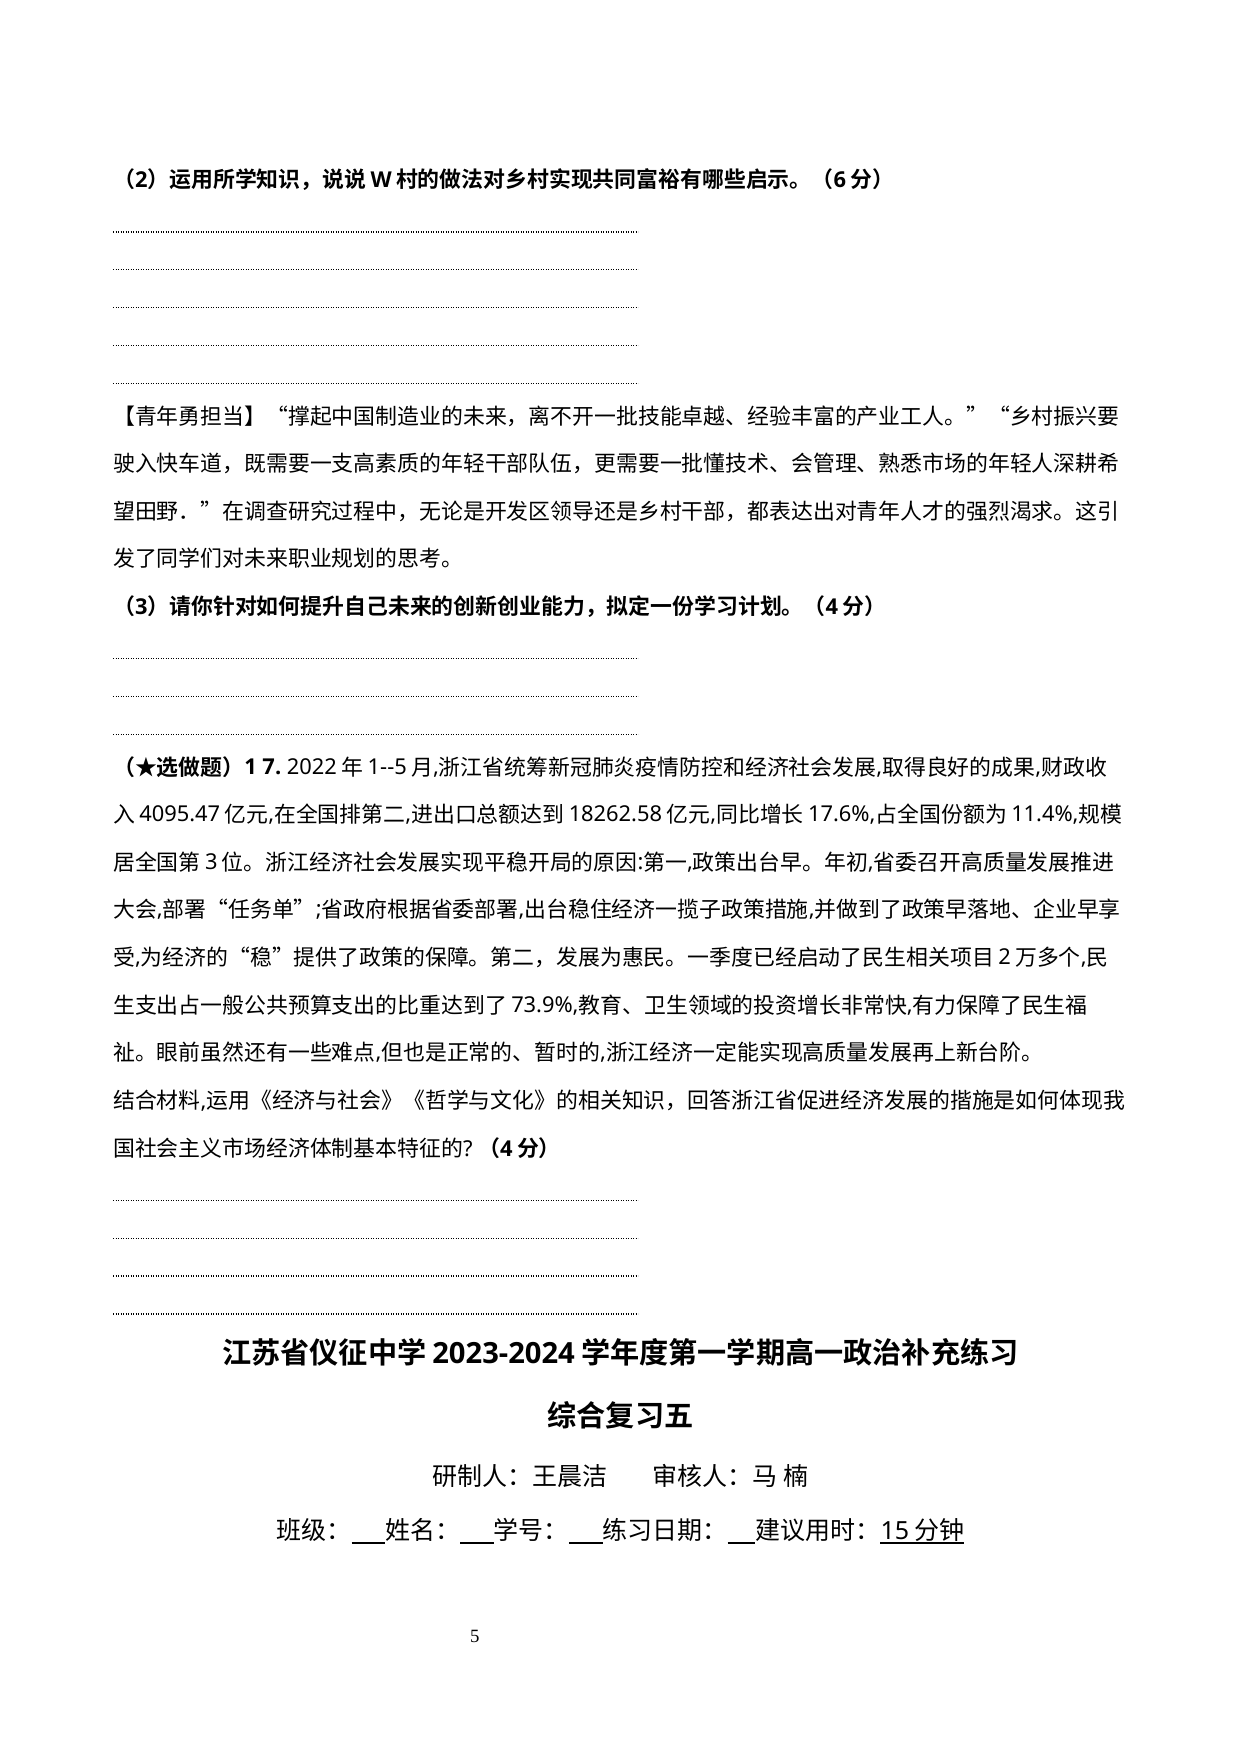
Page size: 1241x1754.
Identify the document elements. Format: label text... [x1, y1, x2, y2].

text （3）请你针对如何提升自己未来的创新创业能力，拟定一份学习计划。（4分） [113, 589, 1127, 620]
text （★选做题）1 7. 2022年1--5月,浙江省统筹新冠肺炎疫情防控和经济社会发展,取得良好的成果,财政收入4095.47亿元,在全国排第二,进出口总额达到18262.58亿元,同比增长17.6%,占全国份额为11.4%,规模居全国第3位。浙江经济社会发展实现平稳开局的原因:第一,政策出台早。年初,省委召开高质量发展推进大会,部署“任务单”;省政府根据省委部署,出台稳住经济一揽子政策措施,并做到了政策早落地、企业早享受,为经济的“稳”提供了政策的保障。第二，发展为惠民。一季度已经启动了民生相关项目2万多个,民生支出占一般公共预算支出的比重达到了73.9%,教育、卫生领域的投资增长非常快,有力保障了民生福祉。眼前虽然还有一些难点,但也是正常的、暂时的,浙江经济一定能实现高质量发展再上新台阶。 [113, 750, 1127, 1067]
text 班级： 姓名： 学号： 练习日期： 建议用时：15分钟 [113, 1511, 1127, 1547]
text 研制人：王晨洁 审核人：马 楠 [113, 1456, 1127, 1493]
text 综合复习五 [113, 1393, 1127, 1435]
text （2）运用所学知识，说说W村的做法对乡村实现共同富裕有哪些启示。（6分） [113, 162, 1127, 194]
text 结合材料,运用《经济与社会》《哲学与文化》的相关知识，回答浙江省促进经济发展的揩施是如何体现我国社会主义市场经济体制基本特征的? （4分） [113, 1083, 1127, 1162]
text 【青年勇担当】“撑起中国制造业的未来，离不开一批技能卓越、经验丰富的产业工人。”“乡村振兴要驶入快车道，既需要一支高素质的年轻干部队伍，更需要一批懂技术、会管理、熟悉市场的年轻人深耕希望田野．”在调查研究过程中，无论是开发区领导还是乡村干部，都表达出对青年人才的强烈渴求。这引发了同学们对未来职业规划的思考。 [113, 399, 1127, 573]
text 江苏省仪征中学2023-2024学年度第一学期高一政治补充练习 [113, 1329, 1127, 1372]
